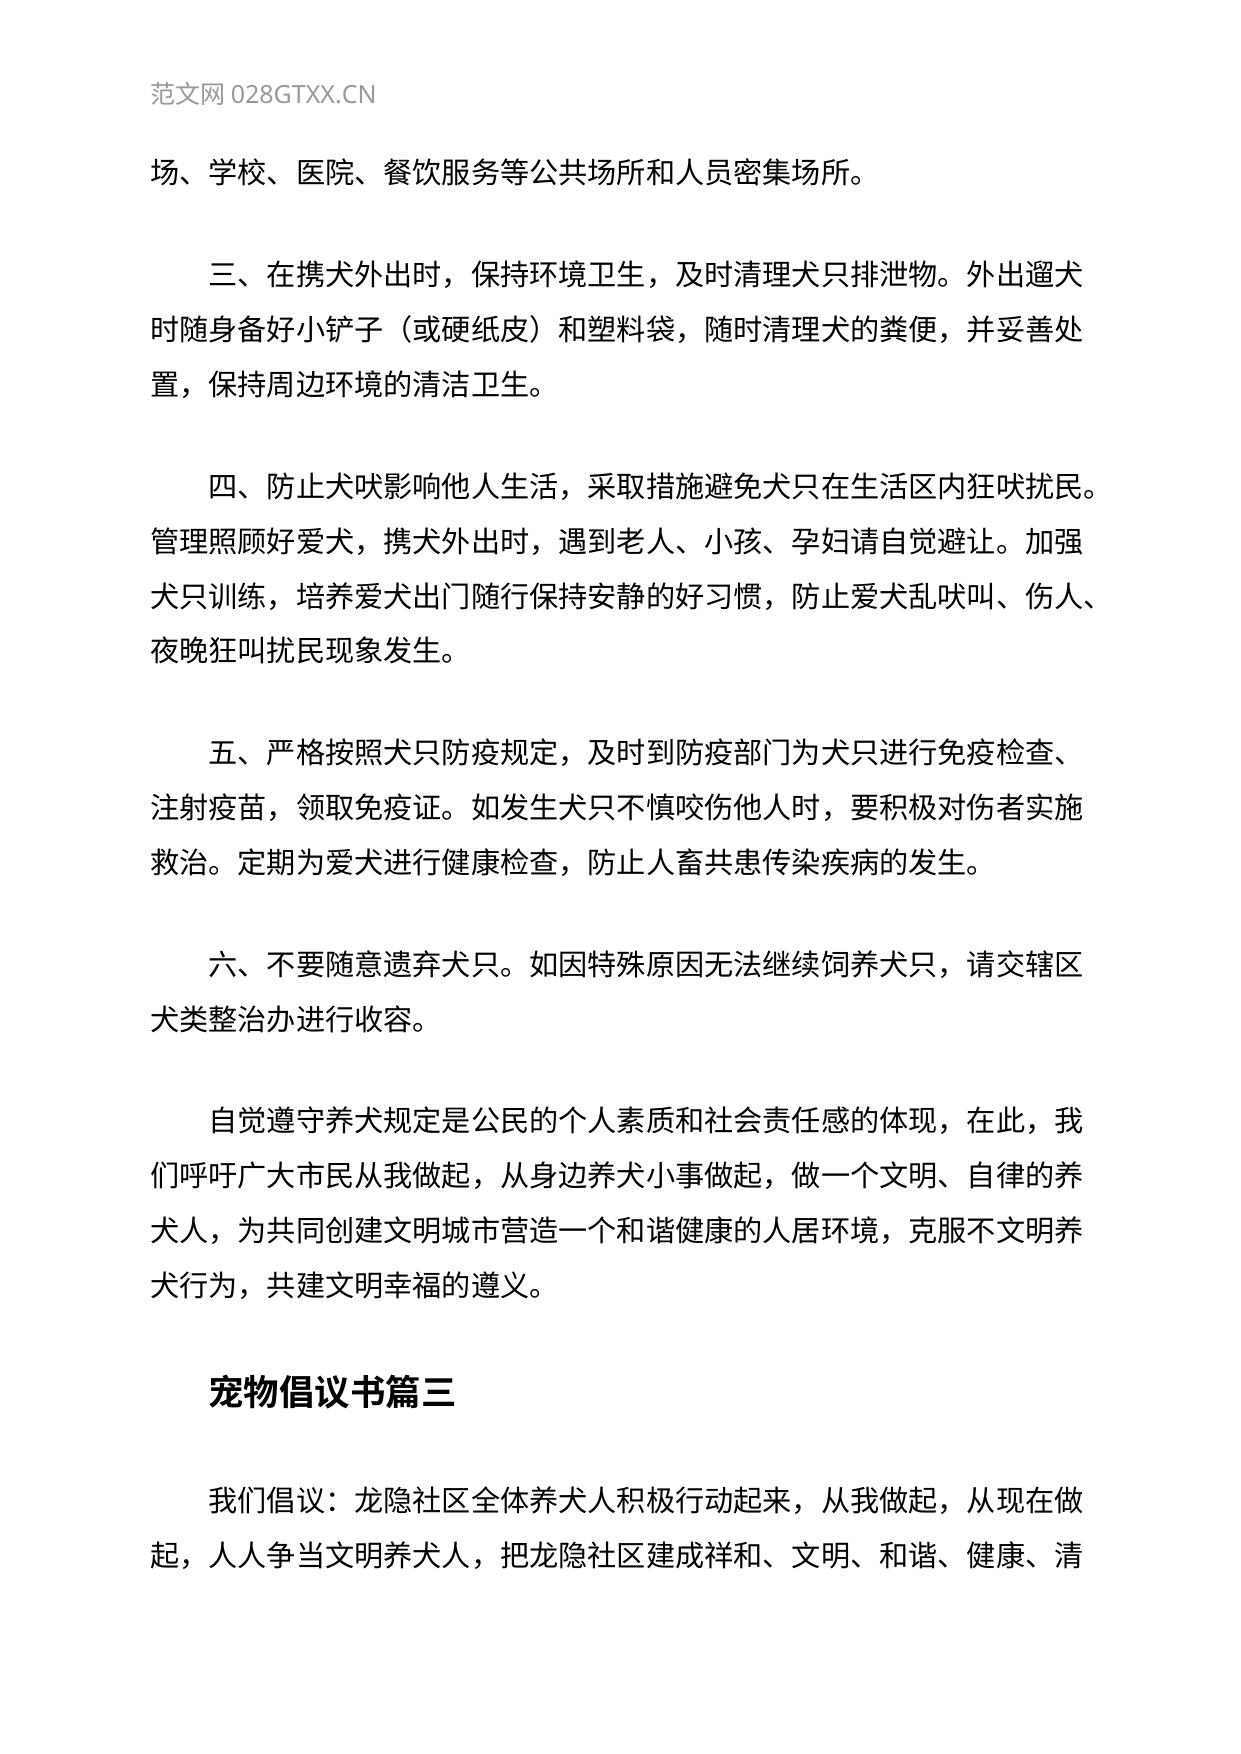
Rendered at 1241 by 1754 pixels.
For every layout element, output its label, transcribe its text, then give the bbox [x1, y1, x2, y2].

text 三、在携犬外出时，保持环境卫生，及时清理犬只排泄物。外出遛犬时随身备好小铲子（或硬纸皮）和塑料袋，随时清理犬的粪便，并妥善处置，保持周边环境的清洁卫生。 [150, 252, 1090, 404]
text 六、不要随意遗弃犬只。如因特殊原因无法继续饲养犬只，请交辖区犬类整治办进行收容。 [150, 941, 1090, 1038]
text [150, 150, 1090, 192]
text 五、严格按照犬只防疫规定，及时到防疫部门为犬只进行免疫检查、注射疫苗，领取免疫证。如发生犬只不慎咬伤他人时，要积极对伤者实施救治。定期为爱犬进行健康检查，防止人畜共患传染疾病的发生。 [150, 730, 1090, 882]
text 自觉遵守养犬规定是公民的个人素质和社会责任感的体现，在此，我们呼吁广大市民从我做起，从身边养犬小事做起，做一个文明、自律的养犬人，为共同创建文明城市营造一个和谐健康的人居环境，克服不文明养犬行为，共建文明幸福的遵义。 [150, 1098, 1090, 1305]
text 四、防止犬吠影响他人生活，采取措施避免犬只在生活区内狂吠扰民。管理照顾好爱犬，携犬外出时，遇到老人、小孩、孕妇请自觉避让。加强犬只训练，培养爱犬出门随行保持安静的好习惯，防止爱犬乱吠叫、伤人、夜晚狂叫扰民现象发生。 [150, 463, 1090, 670]
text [150, 1478, 1090, 1575]
text 宠物倡议书篇三 [150, 1364, 1090, 1416]
